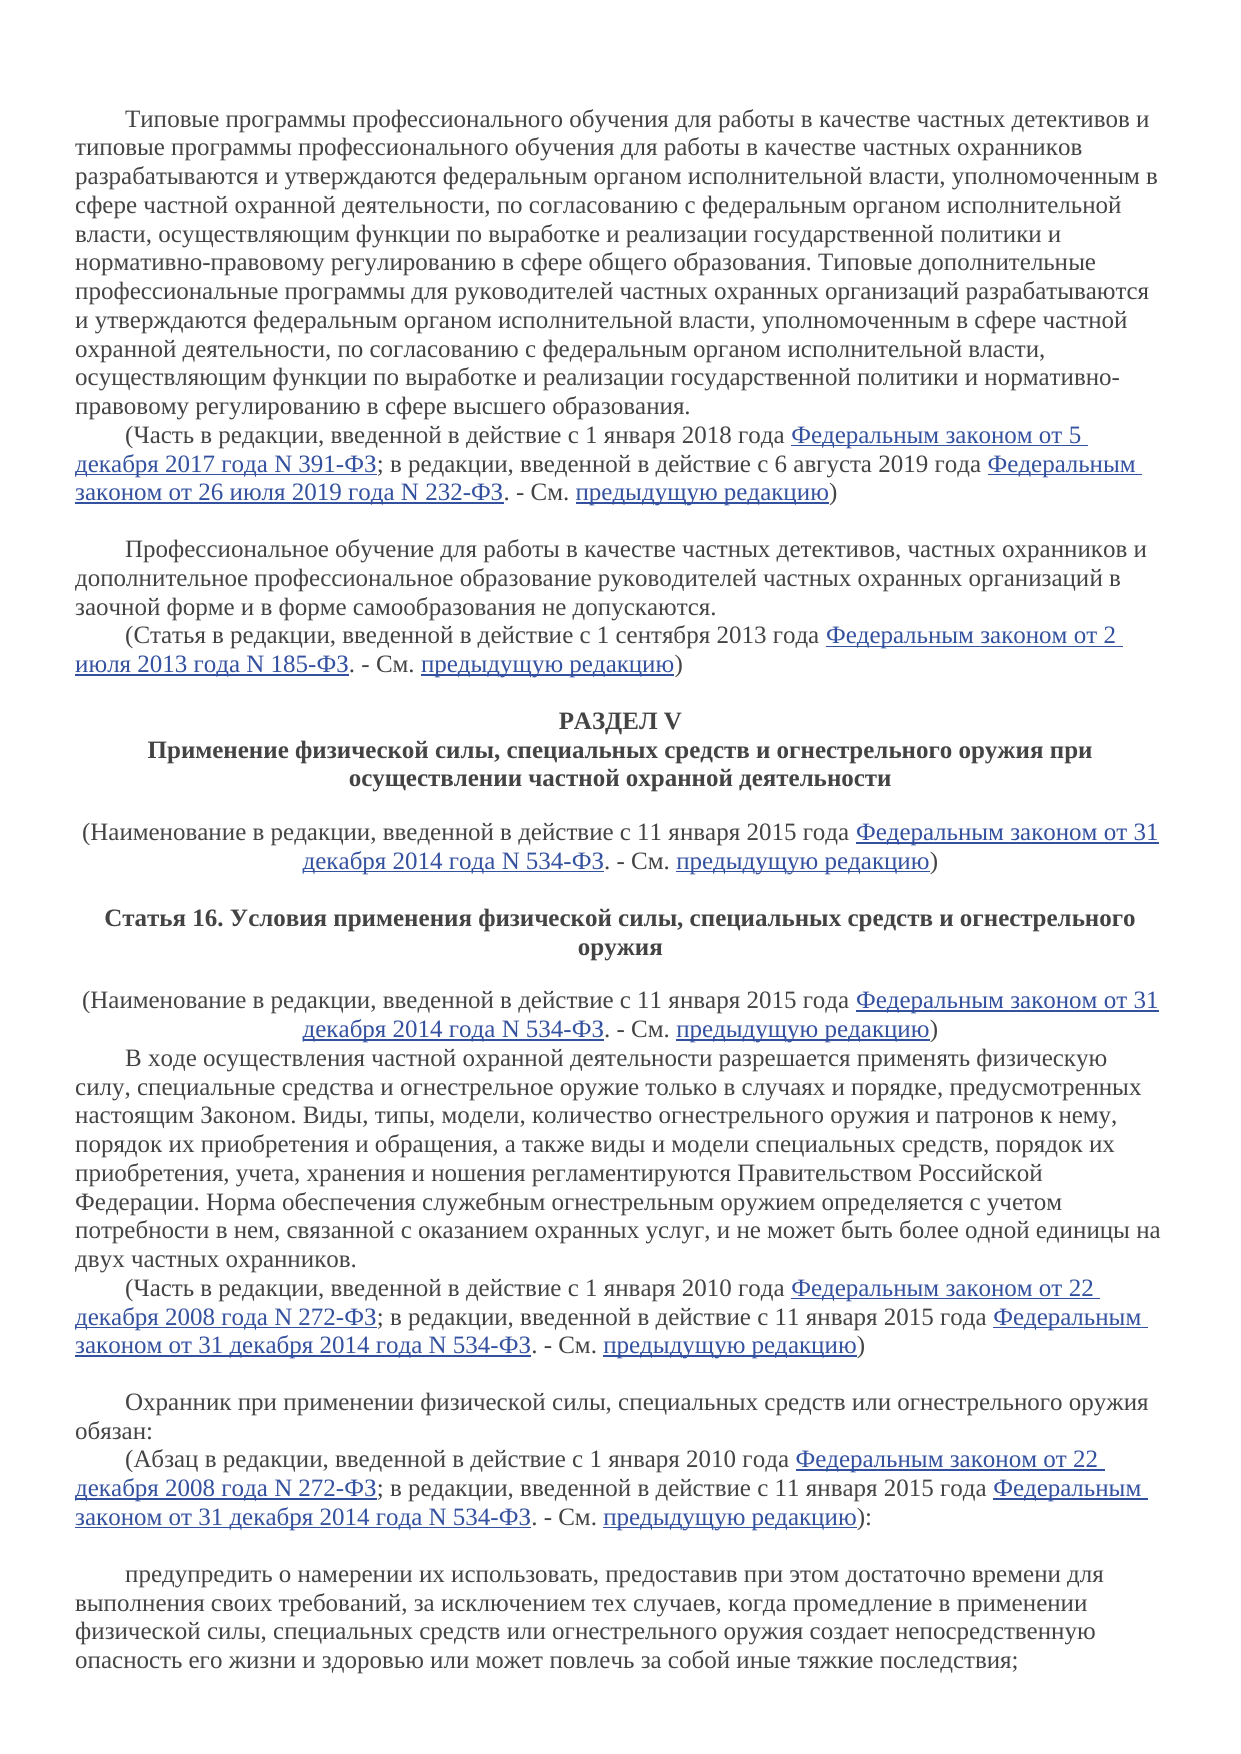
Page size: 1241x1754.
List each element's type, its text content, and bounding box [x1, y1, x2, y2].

text (Наименование в редакции, введенной в действие с 11 января 2015 года Федеральным законом от 31 декабря 2014 года N 534-ФЗ. - См. предыдущую редакцию) [75, 817, 1165, 903]
text (Часть в редакции, введенной в действие с 1 января 2010 года Федеральным законом от 22 декабря 2008 года N 272-ФЗ; в редакции, введенной в действие с 11 января 2015 года Федеральным законом от 31 декабря 2014 года N 534-ФЗ. - См. предыдущую редакцию) [75, 1273, 1165, 1387]
text РАЗДЕЛ V Применение физической силы, специальных средств и огнестрельного оружия при осуществлении частной охранной деятельности [75, 706, 1165, 792]
text Типовые программы профессионального обучения для работы в качестве частных детективов и типовые программы профессионального обучения для работы в качестве частных охранников разрабатываются и утверждаются федеральным органом исполнительной власти, уполномоченным в сфере частной охранной деятельности, по согласованию с федеральным органом исполнительной власти, осуществляющим функции по выработке и реализации государственной политики и нормативно-правовому регулированию в сфере общего образования. Типовые дополнительные профессиональные программы для руководителей частных охранных организаций разрабатываются и утверждаются федеральным органом исполнительной власти, уполномоченным в сфере частной охранной деятельности, по согласованию с федеральным органом исполнительной власти, осуществляющим функции по выработке и реализации государственной политики и нормативно-правовому регулированию в сфере высшего образования. [75, 104, 1165, 420]
text (Абзац в редакции, введенной в действие с 1 января 2010 года Федеральным законом от 22 декабря 2008 года N 272-ФЗ; в редакции, введенной в действие с 11 января 2015 года Федеральным законом от 31 декабря 2014 года N 534-ФЗ. - См. предыдущую редакцию): [75, 1444, 1165, 1559]
text Статья 16. Условия применения физической силы, специальных средств и огнестрельного оружия [75, 903, 1165, 960]
text (Наименование в редакции, введенной в действие с 11 января 2015 года Федеральным законом от 31 декабря 2014 года N 534-ФЗ. - См. предыдущую редакцию) [75, 985, 1165, 1043]
text (Часть в редакции, введенной в действие с 1 января 2018 года Федеральным законом от 5 декабря 2017 года N 391-ФЗ; в редакции, введенной в действие с 6 августа 2019 года Федеральным законом от 26 июля 2019 года N 232-ФЗ. - См. предыдущую редакцию) [75, 420, 1165, 534]
text В ходе осуществления частной охранной деятельности разрешается применять физическую силу, специальные средства и огнестрельное оружие только в случаях и порядке, предусмотренных настоящим Законом. Виды, типы, модели, количество огнестрельного оружия и патронов к нему, порядок их приобретения и обращения, а также виды и модели специальных средств, порядок их приобретения, учета, хранения и ношения регламентируются Правительством Российской Федерации. Норма обеспечения служебным огнестрельным оружием определяется с учетом потребности в нем, связанной с оказанием охранных услуг, и не может быть более одной единицы на двух частных охранников. [75, 1043, 1165, 1273]
text Профессиональное обучение для работы в качестве частных детективов, частных охранников и дополнительное профессиональное образование руководителей частных охранных организаций в заочной форме и в форме самообразования не допускаются. [75, 534, 1165, 621]
text (Статья в редакции, введенной в действие с 1 сентября 2013 года Федеральным законом от 2 июля 2013 года N 185-ФЗ. - См. предыдущую редакцию) [75, 621, 1165, 706]
text Охранник при применении физической силы, специальных средств или огнестрельного оружия обязан: [75, 1387, 1165, 1444]
text предупредить о намерении их использовать, предоставив при этом достаточно времени для выполнения своих требований, за исключением тех случаев, когда промедление в применении физической силы, специальных средств или огнестрельного оружия создает непосредственную опасность его жизни и здоровью или может повлечь за собой иные тяжкие последствия; [75, 1559, 1165, 1674]
